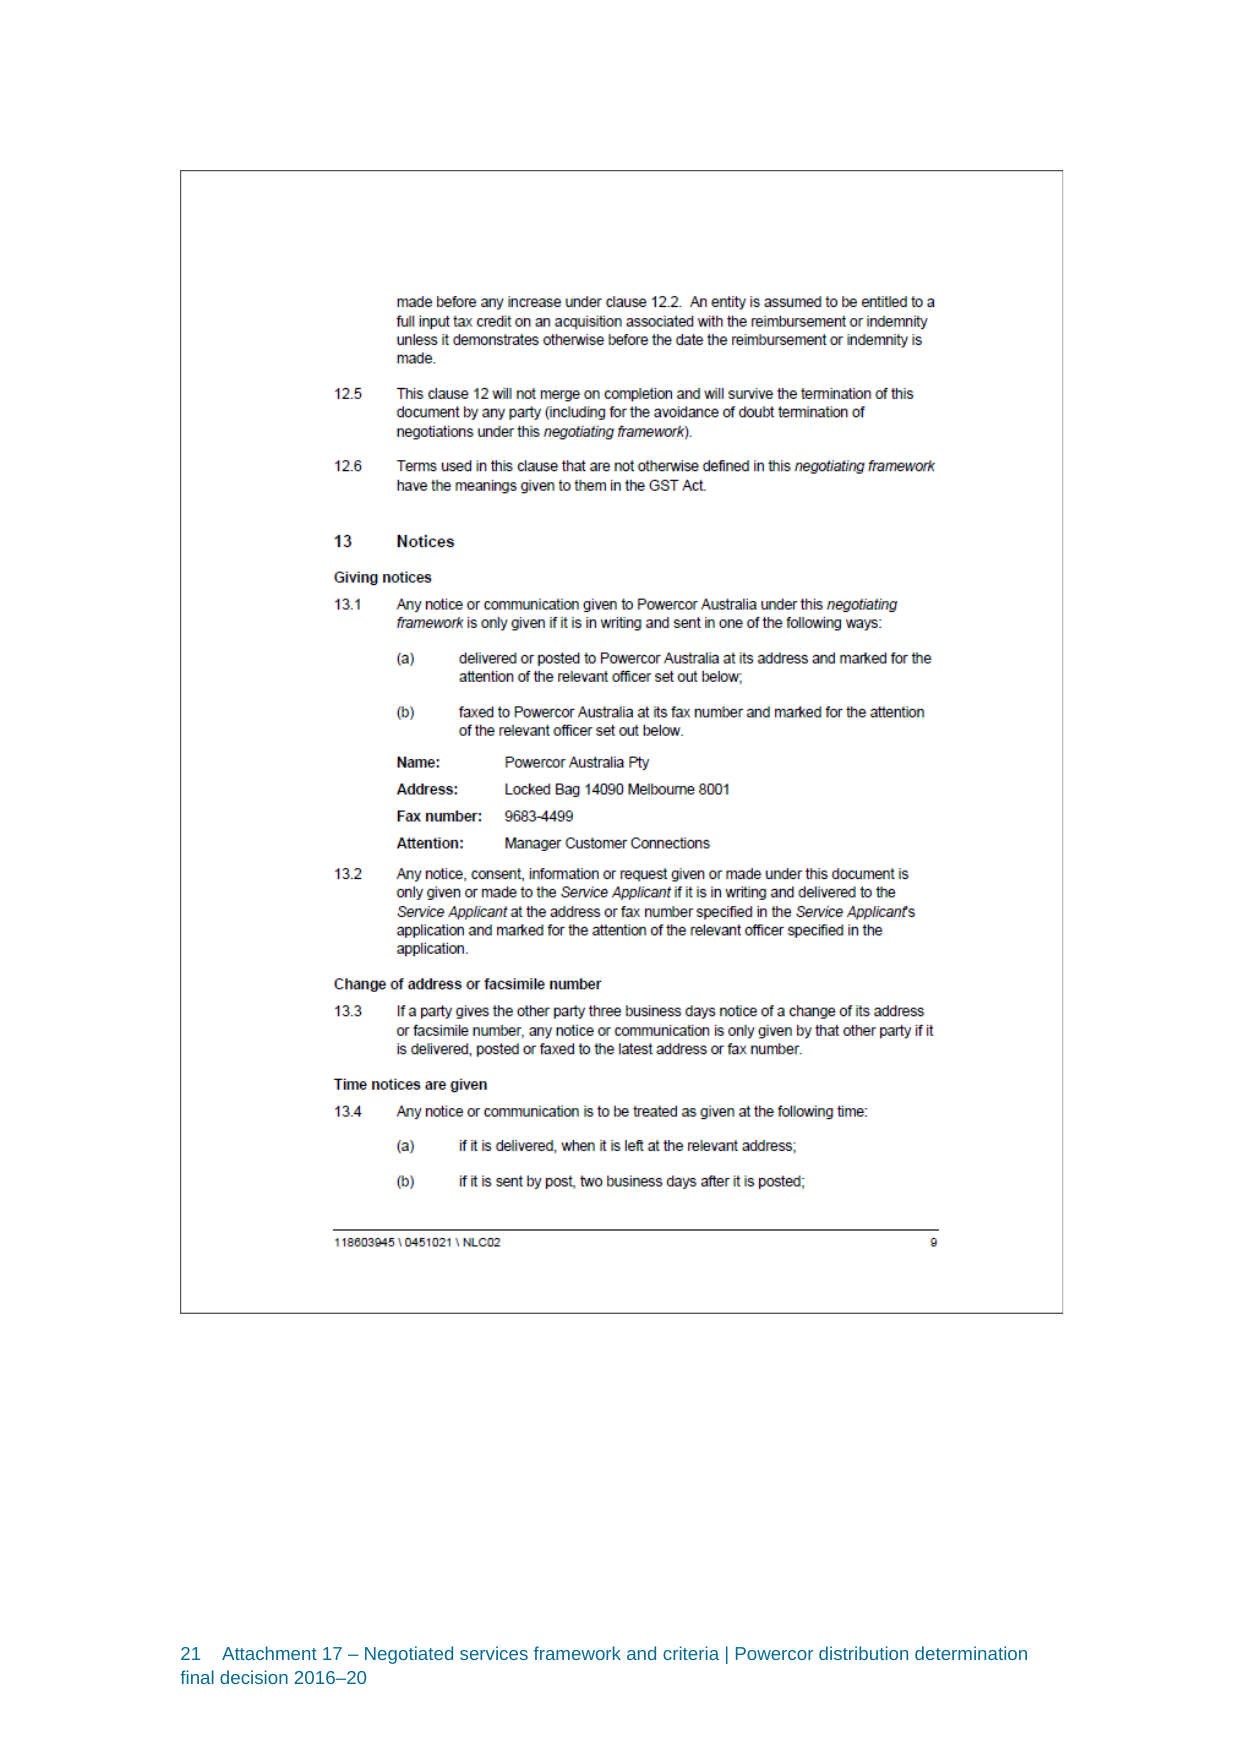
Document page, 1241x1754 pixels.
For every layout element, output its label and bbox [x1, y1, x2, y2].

picture [190, 1674, 194, 1684]
picture [1018, 1650, 1022, 1660]
picture [180, 170, 1064, 1314]
